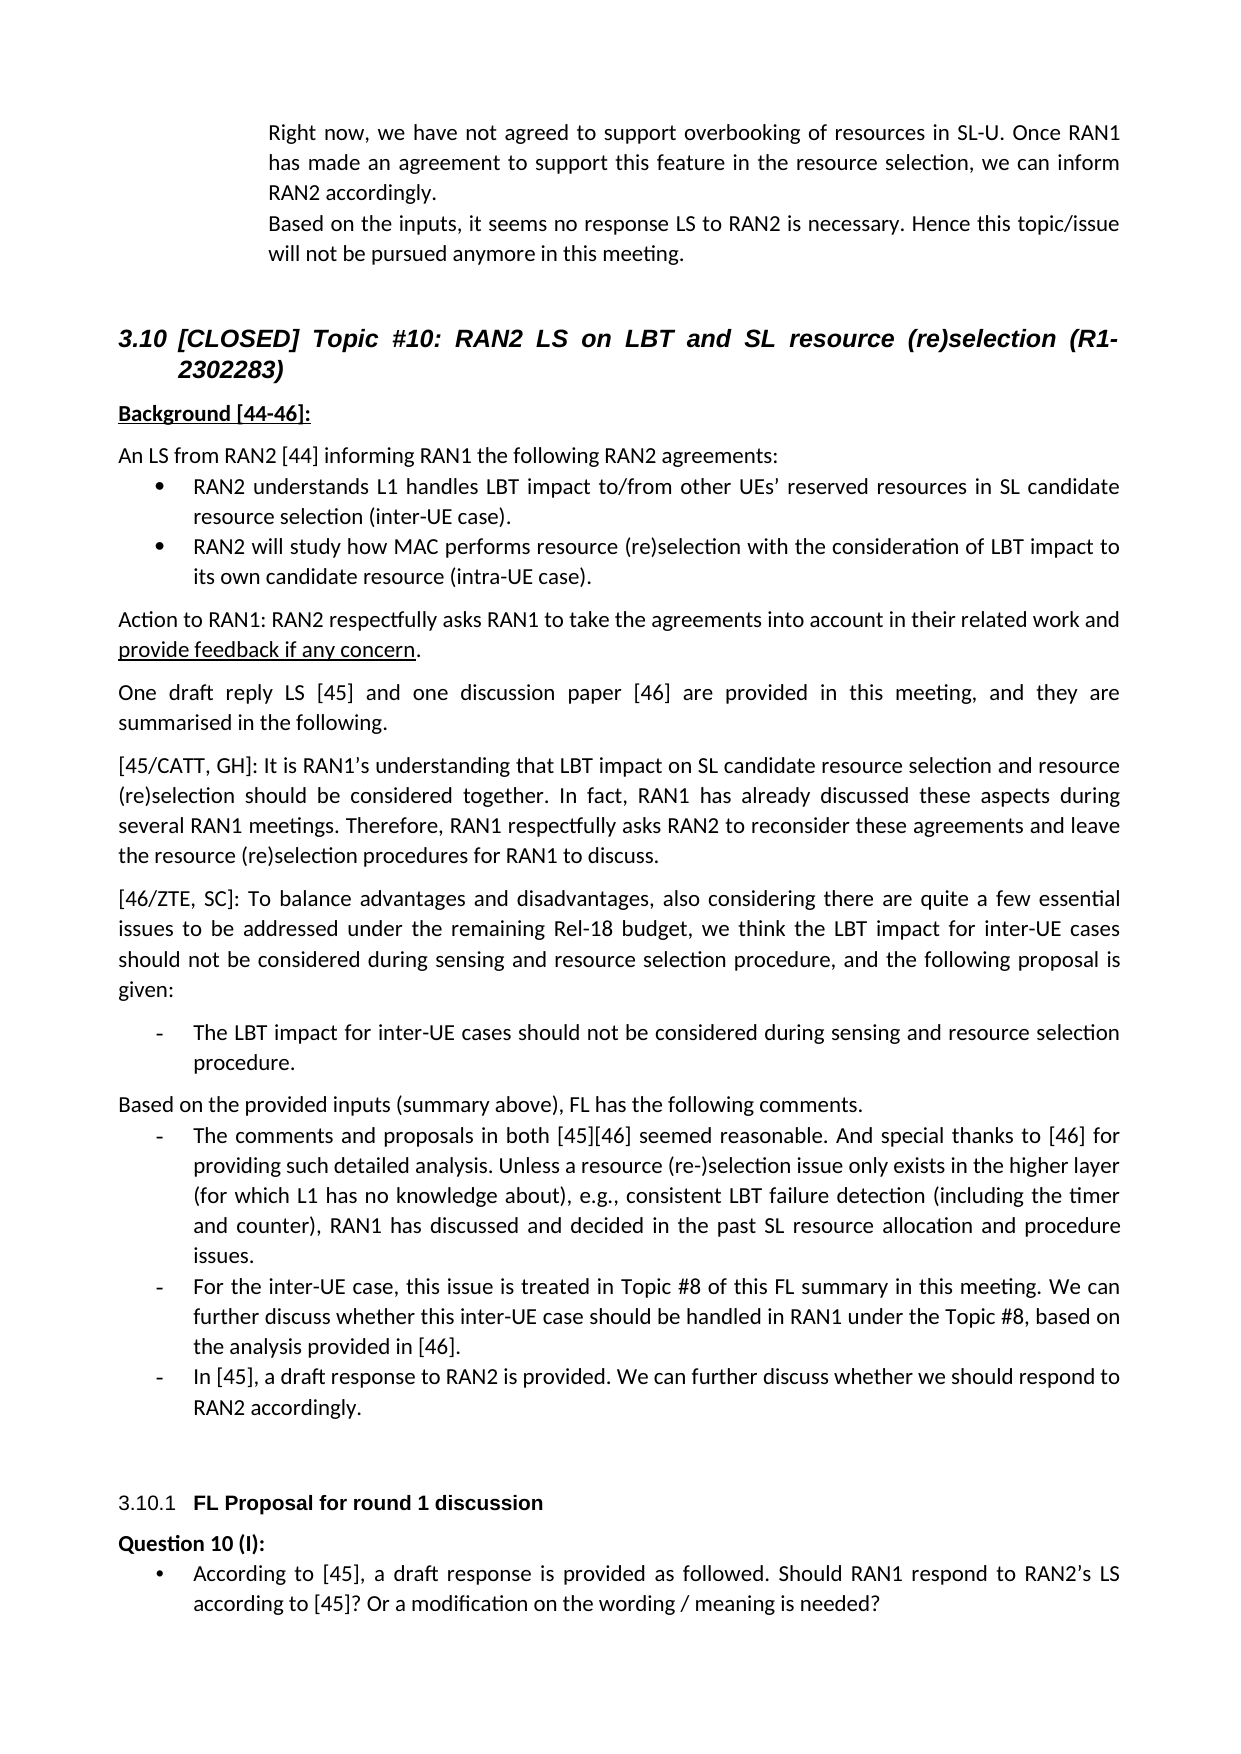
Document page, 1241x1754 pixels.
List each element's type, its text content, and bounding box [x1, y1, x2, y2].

list The LBT impact for inter-UE cases should not be considered during sensing and resource selection procedure. [156, 1018, 1122, 1076]
subtitle [CLOSED] Topic #10: RAN2 LS on LBT and SL resource (re)selection (R1-2302283) [118, 324, 1122, 384]
text Background [44-46]: [118, 399, 1122, 427]
subtitle FL Proposal for round 1 discussion [118, 1491, 1122, 1514]
list Based on the inputs, it seems no response LS to RAN2 is necessary. Hence this topic/issue will not be pursued anymore in this meeting. [268, 209, 1122, 267]
list For the inter-UE case, this issue is treated in Topic #8 of this FL summary in this meeting. We can further discuss whether this inter-UE case should be handled in RAN1 under the Topic #8, based on the analysis provided in [46]. [156, 1272, 1122, 1360]
text An LS from RAN2 [44] informing RAN1 the following RAN2 agreements: [118, 442, 1122, 470]
text Based on the provided inputs (summary above), FL has the following comments. [118, 1091, 1122, 1119]
text [46/ZTE, SC]: To balance advantages and disadvantages, also considering there are quite a few essential issues to be addressed under the remaining Rel-18 budget, we think the LBT impact for inter-UE cases should not be considered during sensing and resource selection procedure, and the following proposal is given: [118, 884, 1122, 1003]
list According to [45], a draft response is provided as followed. Should RAN1 respond to RAN2’s LS according to [45]? Or a modification on the wording / meaning is needed? [156, 1559, 1122, 1617]
list RAN2 understands L1 handles LBT impact to/from other UEs’ reserved resources in SL candidate resource selection (inter-UE case). [156, 472, 1122, 530]
list The comments and proposals in both [45][46] seemed reasonable. And special thanks to [46] for providing such detailed analysis. Unless a resource (re-)selection issue only exists in the higher layer (for which L1 has no knowledge about), e.g., consistent LBT failure detection (including the timer and counter), RAN1 has discussed and decided in the past SL resource allocation and procedure issues. [156, 1121, 1122, 1270]
list Right now, we have not agreed to support overbooking of resources in SL-U. Once RAN1 has made an agreement to support this feature in the resource selection, we can inform RAN2 accordingly. [268, 118, 1122, 207]
text Action to RAN1: RAN2 respectfully asks RAN1 to take the agreements into account in their related work and provide feedback if any concern. [118, 605, 1122, 663]
text One draft reply LS [45] and one discussion paper [46] are provided in this meeting, and they are summarised in the following. [118, 678, 1122, 736]
text Question 10 (I): [118, 1529, 1122, 1557]
list In [45], a draft response to RAN2 is provided. We can further discuss whether we should respond to RAN2 accordingly. [156, 1362, 1122, 1421]
text [45/CATT, GH]: It is RAN1’s understanding that LBT impact on SL candidate resource selection and resource (re)selection should be considered together. In fact, RAN1 has already discussed these aspects during several RAN1 meetings. Therefore, RAN1 respectfully asks RAN2 to reconsider these agreements and leave the resource (re)selection procedures for RAN1 to discuss. [118, 751, 1122, 870]
list RAN2 will study how MAC performs resource (re)selection with the consideration of LBT impact to its own candidate resource (intra-UE case). [156, 532, 1122, 591]
